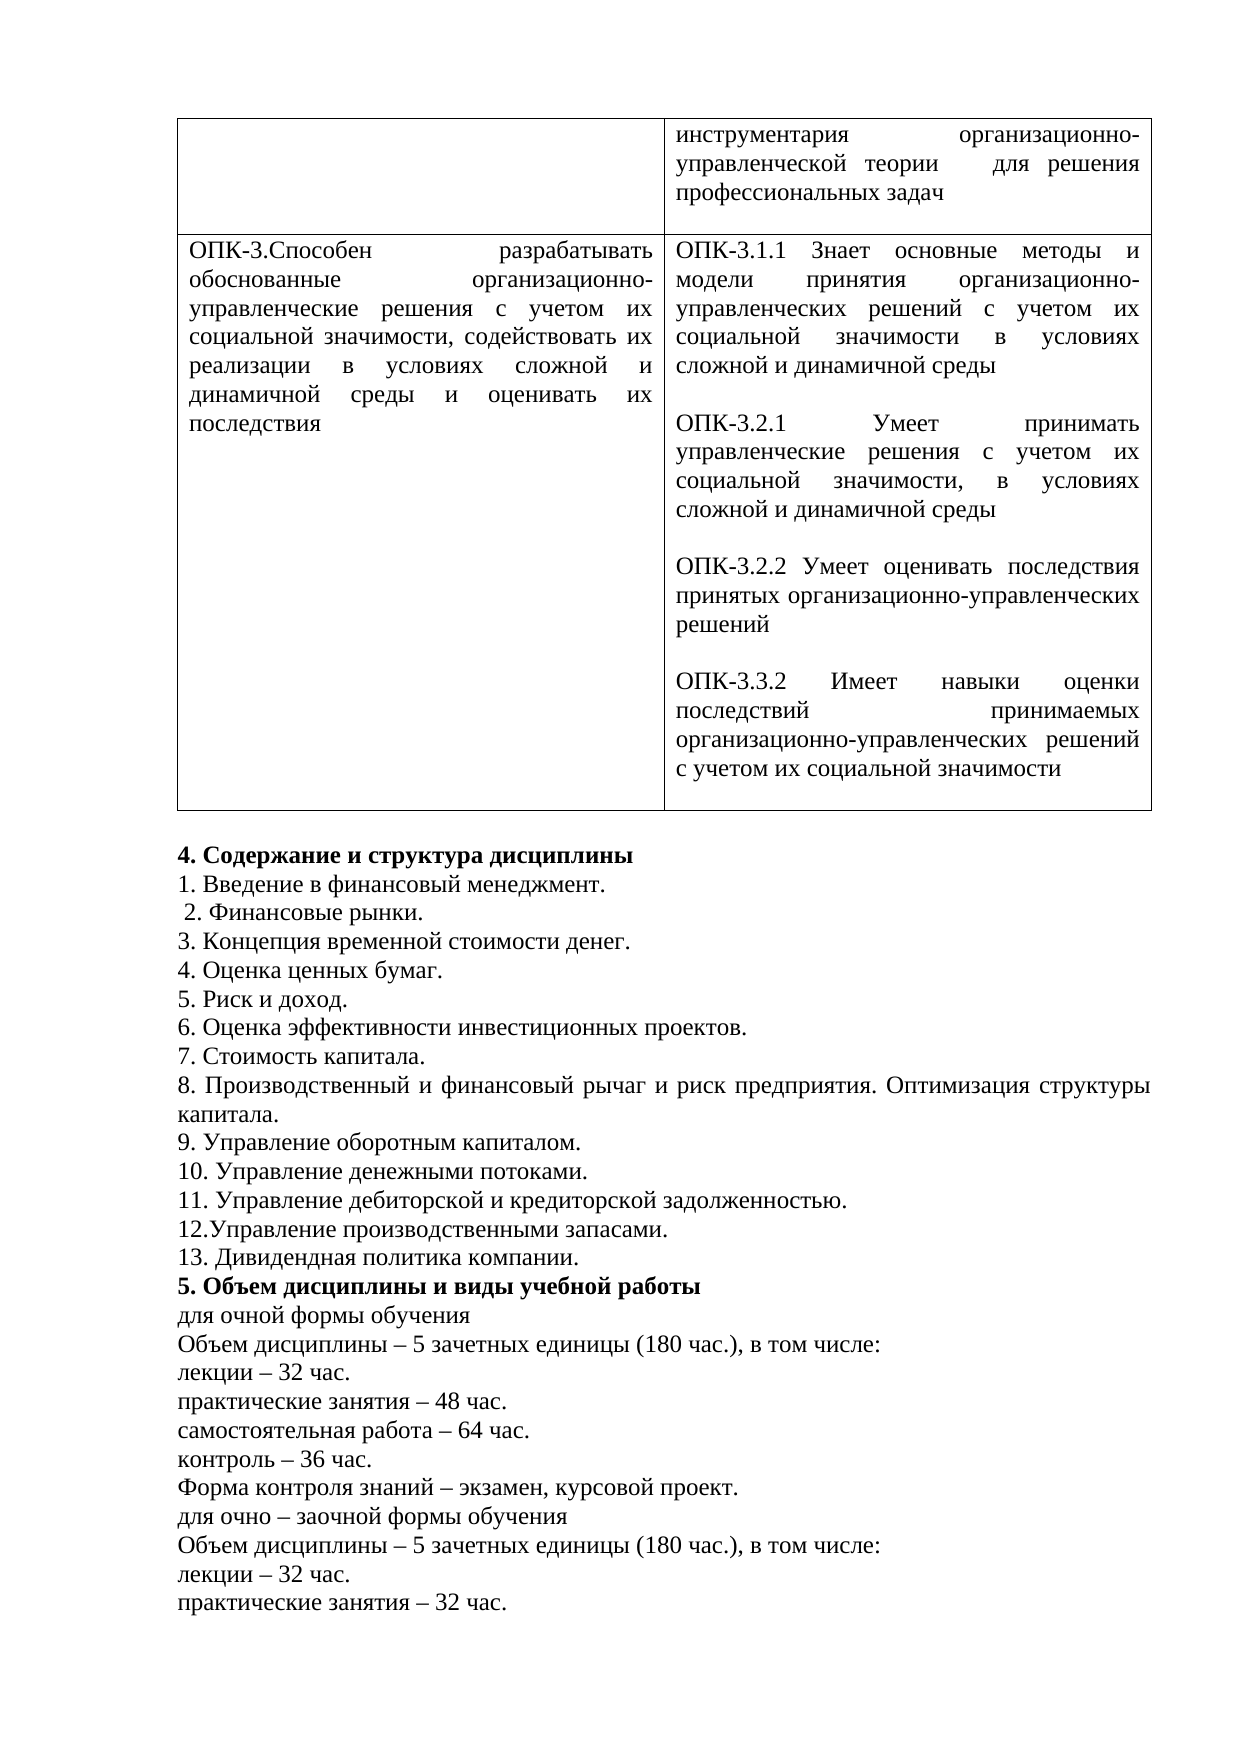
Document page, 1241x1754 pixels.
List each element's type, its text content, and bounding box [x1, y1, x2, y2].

text лекции – 32 час. [177, 1559, 1152, 1587]
text 8. Производственный и финансовый рычаг и риск предприятия. Оптимизация структуры капитала. [177, 1070, 1152, 1127]
text 9. Управление оборотным капиталом. [177, 1127, 1152, 1156]
text лекции – 32 час. [177, 1357, 1152, 1386]
text 13. Дивидендная политика компании. [177, 1242, 1152, 1271]
text контроль – 36 час. [177, 1444, 1152, 1472]
text 11. Управление дебиторской и кредиторской задолженностью. [177, 1185, 1152, 1214]
text 10. Управление денежными потоками. [177, 1156, 1152, 1185]
text 1. Введение в финансовый менеджмент. [177, 869, 1152, 897]
text 7. Стоимость капитала. [177, 1041, 1152, 1070]
text самостоятельная работа – 64 час. [177, 1415, 1152, 1444]
text 5. Риск и доход. [177, 984, 1152, 1012]
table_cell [665, 119, 1151, 234]
text 4. Содержание и структура дисциплины [177, 840, 1152, 869]
text 5. Объем дисциплины и виды учебной работы [177, 1271, 1152, 1300]
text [177, 1472, 1152, 1501]
text 6. Оценка эффективности инвестиционных проектов. [177, 1012, 1152, 1041]
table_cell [178, 119, 664, 234]
text для очной формы обучения [177, 1300, 1152, 1329]
table_cell ОПК-3.Способен разрабатывать обоснованные организационно-управленческие решения с учетом их социальной значимости, содействовать их реализации в условиях сложной и динамичной среды и оценивать их последствия [178, 235, 664, 810]
text 12.Управление производственными запасами. [177, 1214, 1152, 1242]
text практические занятия – 32 час. [177, 1587, 1152, 1616]
text Объем дисциплины – 5 зачетных единицы (180 час.), в том числе: [177, 1329, 1152, 1357]
text 2. Финансовые рынки. [177, 897, 1152, 926]
text 3. Концепция временной стоимости денег. [177, 926, 1152, 955]
text 4. Оценка ценных бумаг. [177, 955, 1152, 984]
table_cell ОПК-3.1.1 Знает основные методы и модели принятия организационно-управленческих решений с учетом их социальной значимости в условиях сложной и динамичной среды ОПК-3.2.1 Умеет принимать управленческие решения с учетом их социальной значимости, в условиях сложной и динамичной среды ОПК-3.2.2 Умеет оценивать последствия принятых организационно-управленческих решений ОПК-3.3.2 Имеет навыки оценки последствий принимаемых организационно-управленческих решений с учетом их социальной значимости [665, 235, 1151, 810]
text Объем дисциплины – 5 зачетных единицы (180 час.), в том числе: [177, 1530, 1152, 1559]
text для очно – заочной формы обучения [177, 1501, 1152, 1530]
text практические занятия – 48 час. [177, 1386, 1152, 1415]
